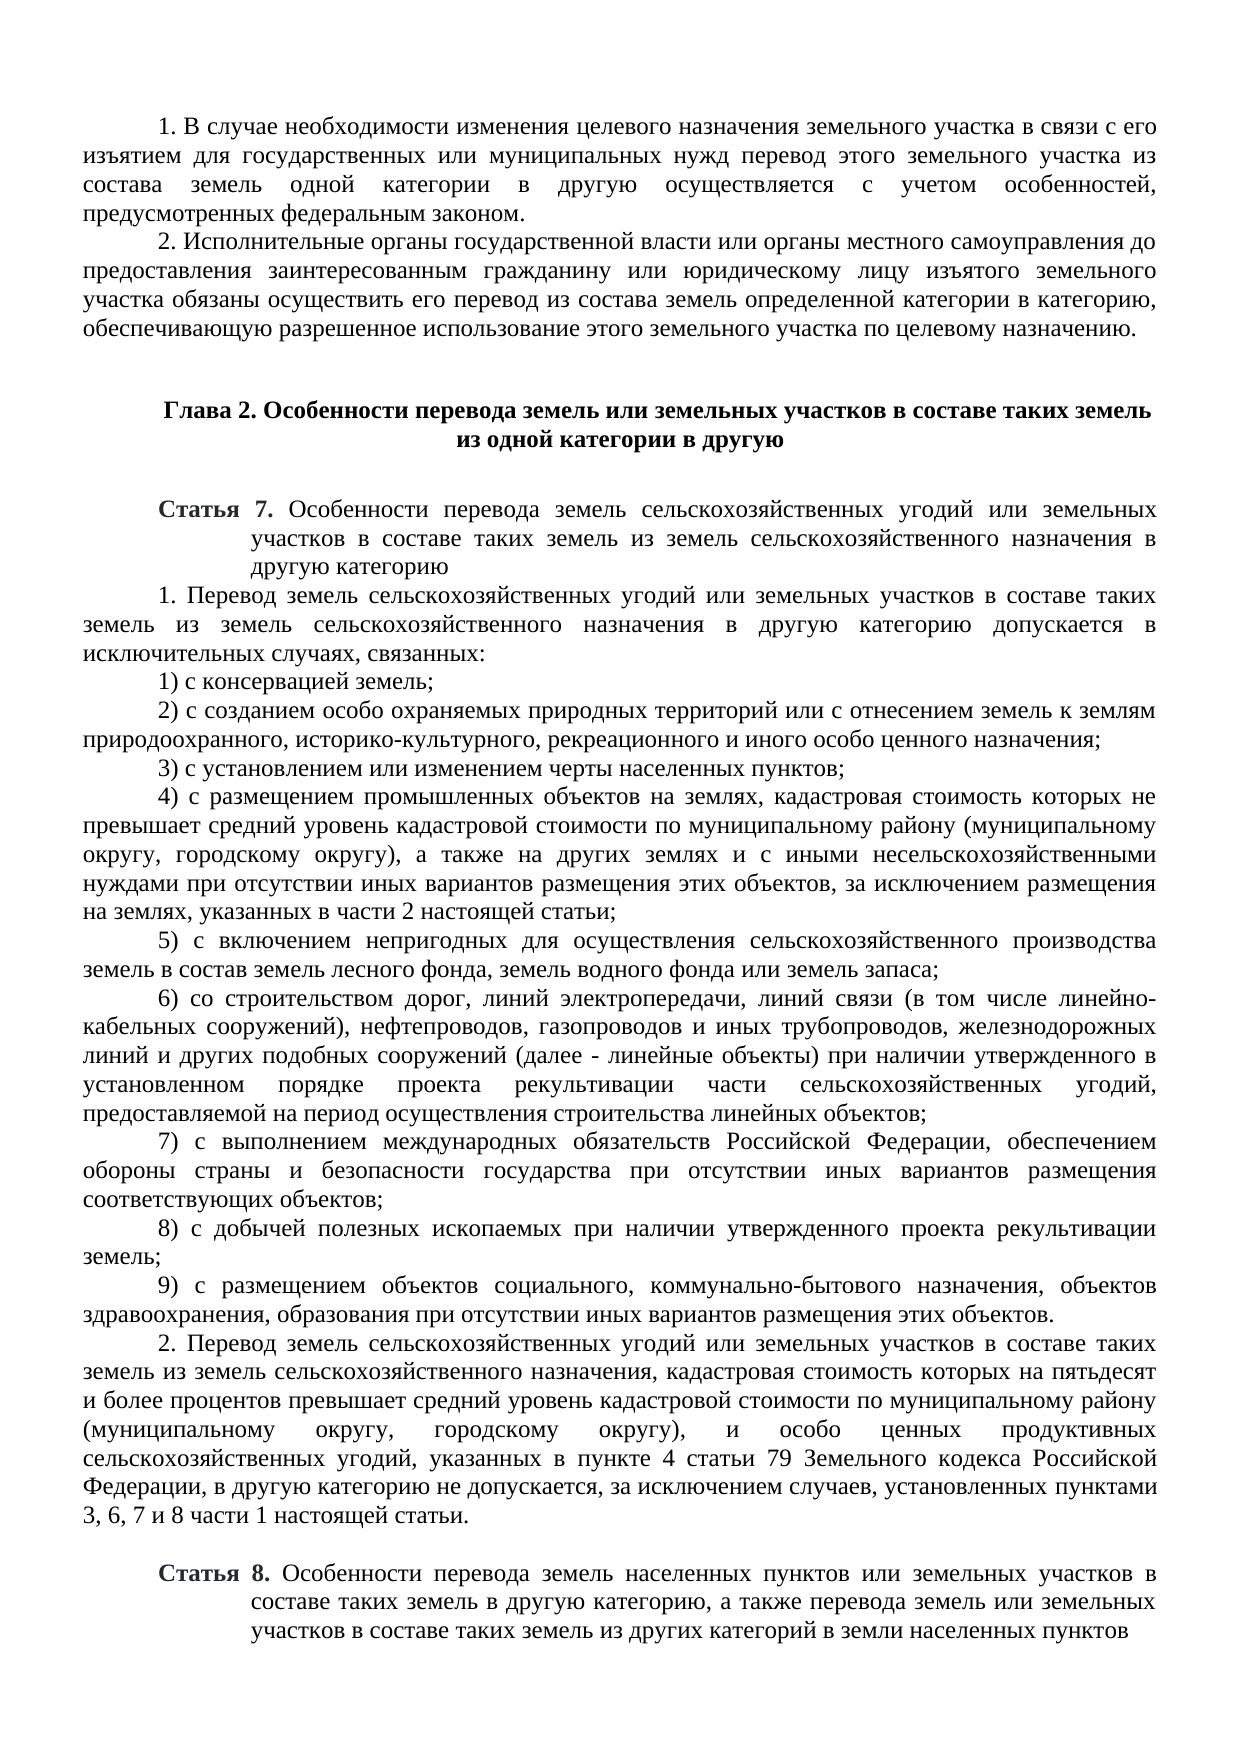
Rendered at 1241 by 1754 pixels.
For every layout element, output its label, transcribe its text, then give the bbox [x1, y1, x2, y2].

text 8) с добычей полезных ископаемых при наличии утвержденного проекта рекультивации земель; [83, 1213, 1157, 1270]
text 4) с размещением промышленных объектов на землях, кадастровая стоимость которых не превышает средний уровень кадастровой стоимости по муниципальному району (муниципальному округу, городскому округу), а также на других землях и с иными несельскохозяйственными нуждами при отсутствии иных вариантов размещения этих объектов, за исключением размещения на землях, указанных в части 2 настоящей статьи; [83, 781, 1157, 925]
text 3) с установлением или изменением черты населенных пунктов; [83, 753, 1157, 781]
text 9) с размещением объектов социального, коммунально-бытового назначения, объектов здравоохранения, образования при отсутствии иных вариантов размещения этих объектов. [83, 1270, 1157, 1328]
text 2. Исполнительные органы государственной власти или органы местного самоуправления до предоставления заинтересованным гражданину или юридическому лицу изъятого земельного участка обязаны осуществить его перевод из состава земель определенной категории в категорию, обеспечивающую разрешенное использование этого земельного участка по целевому назначению. [83, 226, 1157, 341]
text Глава 2. Особенности перевода земель или земельных участков в составе таких земель из одной категории в другую [83, 395, 1157, 453]
text 1. В случае необходимости изменения целевого назначения земельного участка в связи с его изъятием для государственных или муниципальных нужд перевод этого земельного участка из состава земель одной категории в другую осуществляется с учетом особенностей, предусмотренных федеральным законом. [83, 111, 1157, 226]
text 1. Перевод земель сельскохозяйственных угодий или земельных участков в составе таких земель из земель сельскохозяйственного назначения в другую категорию допускается в исключительных случаях, связанных: [83, 580, 1157, 666]
text 2) с созданием особо охраняемых природных территорий или с отнесением земель к землям природоохранного, историко-культурного, рекреационного и иного особо ценного назначения; [83, 695, 1157, 753]
text 6) со строительством дорог, линий электропередачи, линий связи (в том числе линейно-кабельных сооружений), нефтепроводов, газопроводов и иных трубопроводов, железнодорожных линий и других подобных сооружений (далее - линейные объекты) при наличии утвержденного в установленном порядке проекта рекультивации части сельскохозяйственных угодий, предоставляемой на период осуществления строительства линейных объектов; [83, 983, 1157, 1126]
text Статья 8. Особенности перевода земель населенных пунктов или земельных участков в составе таких земель в другую категорию, а также перевода земель или земельных участков в составе таких земель из других категорий в земли населенных пунктов [158, 1558, 1157, 1644]
text 1) с консервацией земель; [83, 666, 1157, 695]
text Статья 7. Особенности перевода земель сельскохозяйственных угодий или земельных участков в составе таких земель из земель сельскохозяйственного назначения в другую категорию [158, 494, 1157, 580]
text 2. Перевод земель сельскохозяйственных угодий или земельных участков в составе таких земель из земель сельскохозяйственного назначения, кадастровая стоимость которых на пятьдесят и более процентов превышает средний уровень кадастровой стоимости по муниципальному району (муниципальному округу, городскому округу), и особо ценных продуктивных сельскохозяйственных угодий, указанных в пункте 4 статьи 79 Земельного кодекса Российской Федерации, в другую категорию не допускается, за исключением случаев, установленных пунктами 3, 6, 7 и 8 части 1 настоящей статьи. [83, 1328, 1157, 1529]
text 5) с включением непригодных для осуществления сельскохозяйственного производства земель в состав земель лесного фонда, земель водного фонда или земель запаса; [83, 925, 1157, 983]
text 7) с выполнением международных обязательств Российской Федерации, обеспечением обороны страны и безопасности государства при отсутствии иных вариантов размещения соответствующих объектов; [83, 1126, 1157, 1213]
